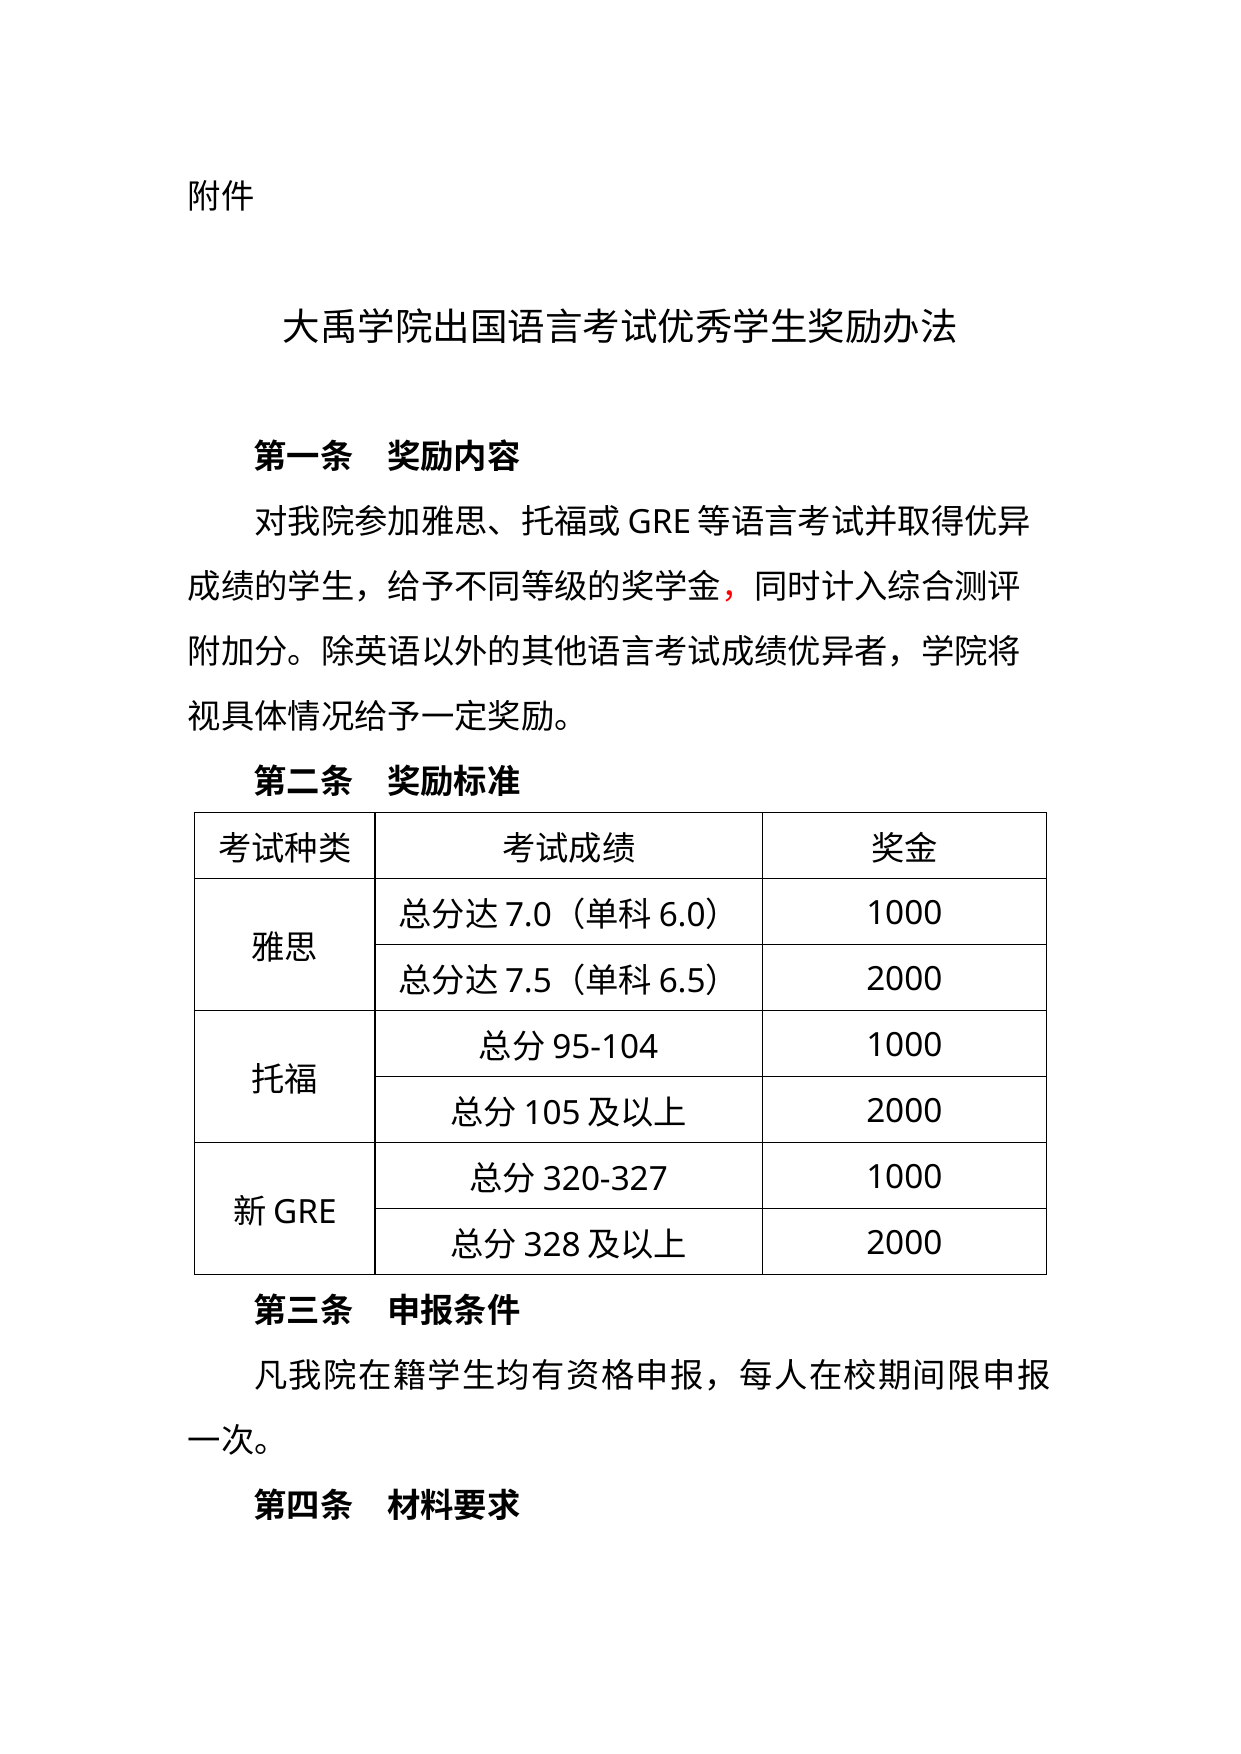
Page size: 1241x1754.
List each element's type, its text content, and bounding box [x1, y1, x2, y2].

table_cell 雅思 [195, 879, 374, 1010]
text 凡我院在籍学生均有资格申报，每人在校期间限申报一次。 [187, 1340, 1053, 1470]
table_header 考试成绩 [376, 813, 762, 878]
table_cell 2000 [763, 1209, 1046, 1274]
list 材料要求 [253, 1470, 1053, 1535]
table_cell 总分105及以上 [376, 1077, 762, 1142]
table_cell 2000 [763, 1077, 1046, 1142]
list 奖励内容 [253, 422, 1053, 487]
table_cell 1000 [763, 1011, 1046, 1076]
table_cell 2000 [763, 945, 1046, 1010]
table_cell 总分达7.0（单科6.0） [376, 879, 762, 944]
table_cell 1000 [763, 879, 1046, 944]
text 附件 [187, 162, 1053, 227]
table_cell 总分95-104 [376, 1011, 762, 1076]
table_cell 1000 [763, 1143, 1046, 1208]
table_cell 托福 [195, 1011, 374, 1142]
table_cell 新GRE [195, 1143, 374, 1274]
text 对我院参加雅思、托福或GRE等语言考试并取得优异成绩的学生，给予不同等级的奖学金，同时计入综合测评附加分。除英语以外的其他语言考试成绩优异者，学院将视具体情况给予一定奖励。 [187, 487, 1053, 747]
table_cell 总分达7.5（单科6.5） [376, 945, 762, 1010]
table_cell 总分328及以上 [376, 1209, 762, 1274]
table_header 奖金 [763, 813, 1046, 878]
table_header 考试种类 [195, 813, 374, 878]
table_cell 总分320-327 [376, 1143, 762, 1208]
list 申报条件 [253, 1275, 1053, 1340]
text 大禹学院出国语言考试优秀学生奖励办法 [187, 292, 1053, 357]
list 奖励标准 [253, 747, 1053, 812]
